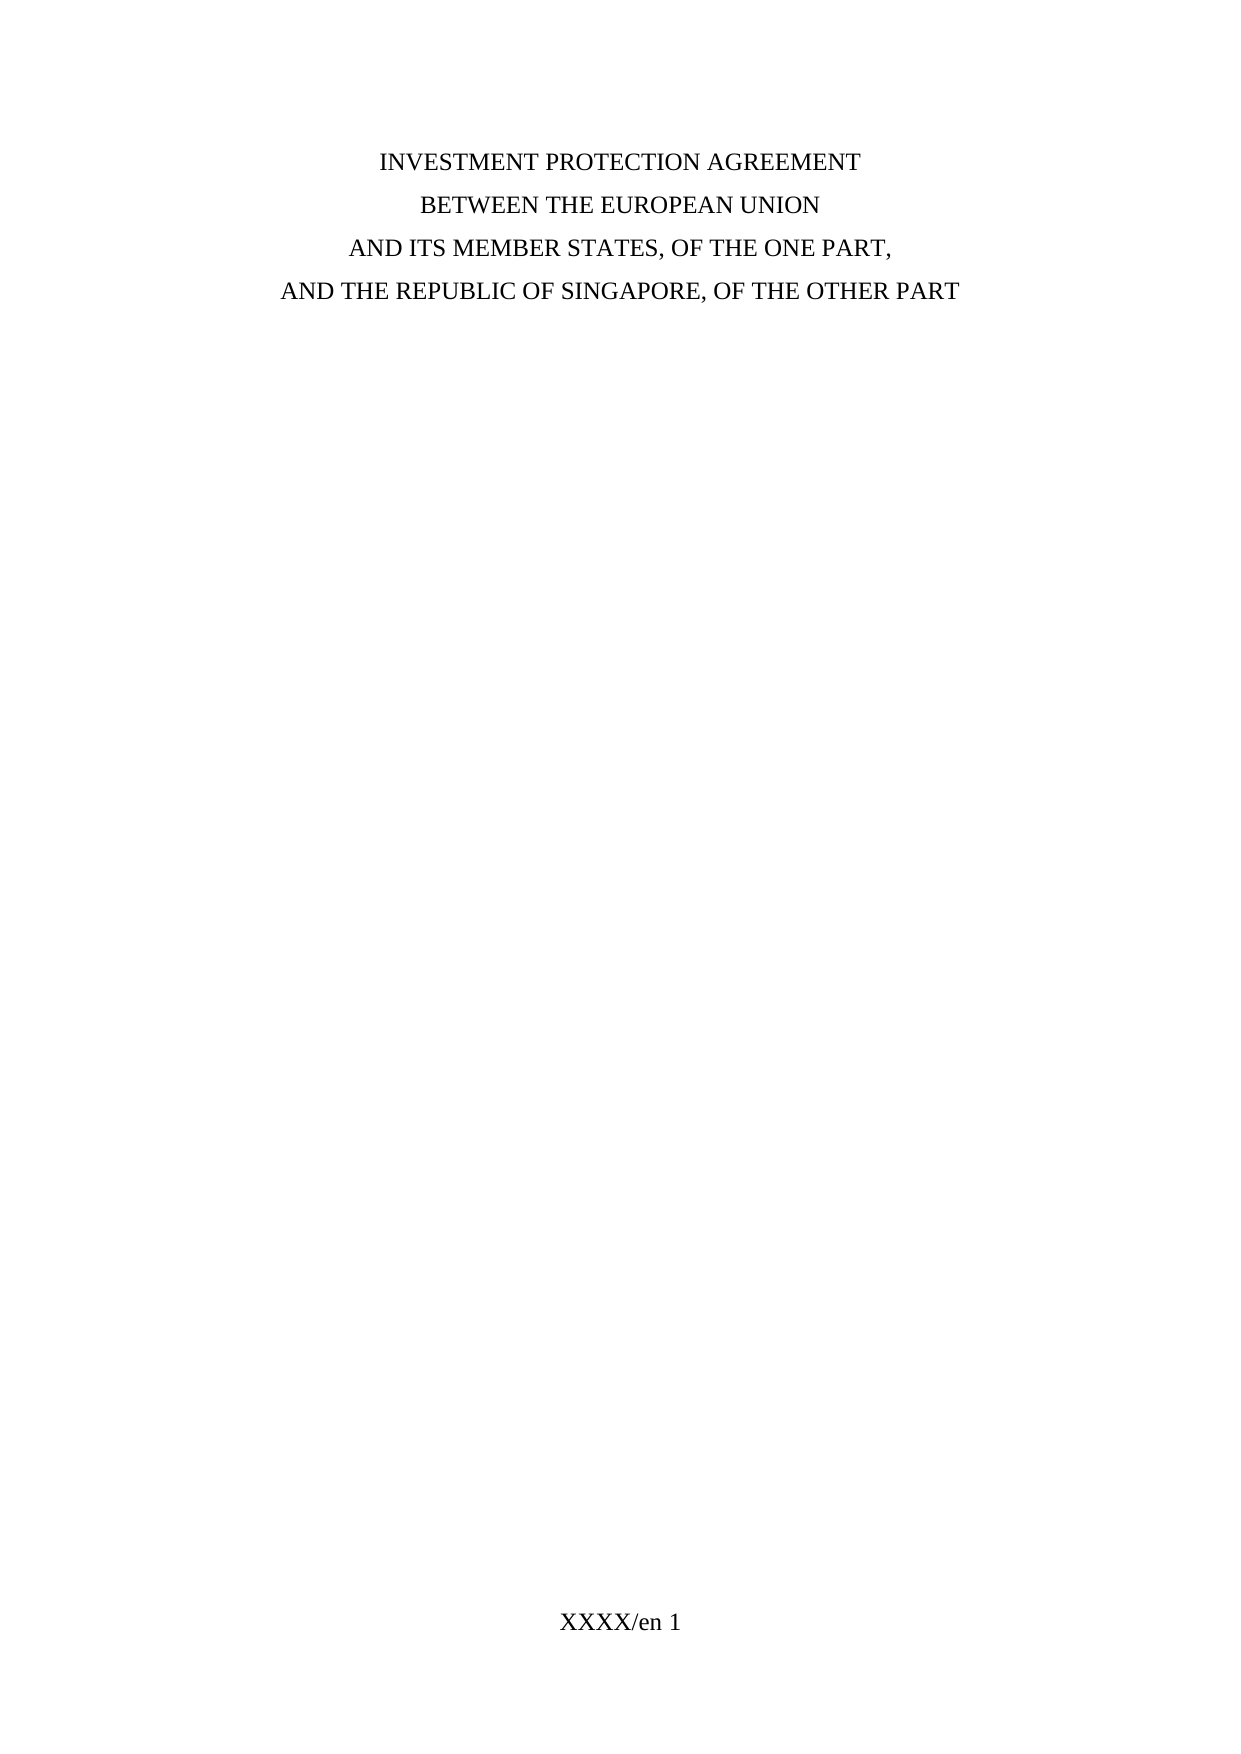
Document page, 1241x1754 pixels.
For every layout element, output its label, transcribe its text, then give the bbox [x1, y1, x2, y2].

text AND ITS MEMBER STATES, OF THE ONE PART, [118, 233, 1122, 262]
text BETWEEN THE EUROPEAN UNION [118, 190, 1122, 219]
text AND THE REPUBLIC OF SINGAPORE, OF THE OTHER PART [118, 276, 1122, 305]
text INVESTMENT PROTECTION AGREEMENT [118, 147, 1122, 176]
